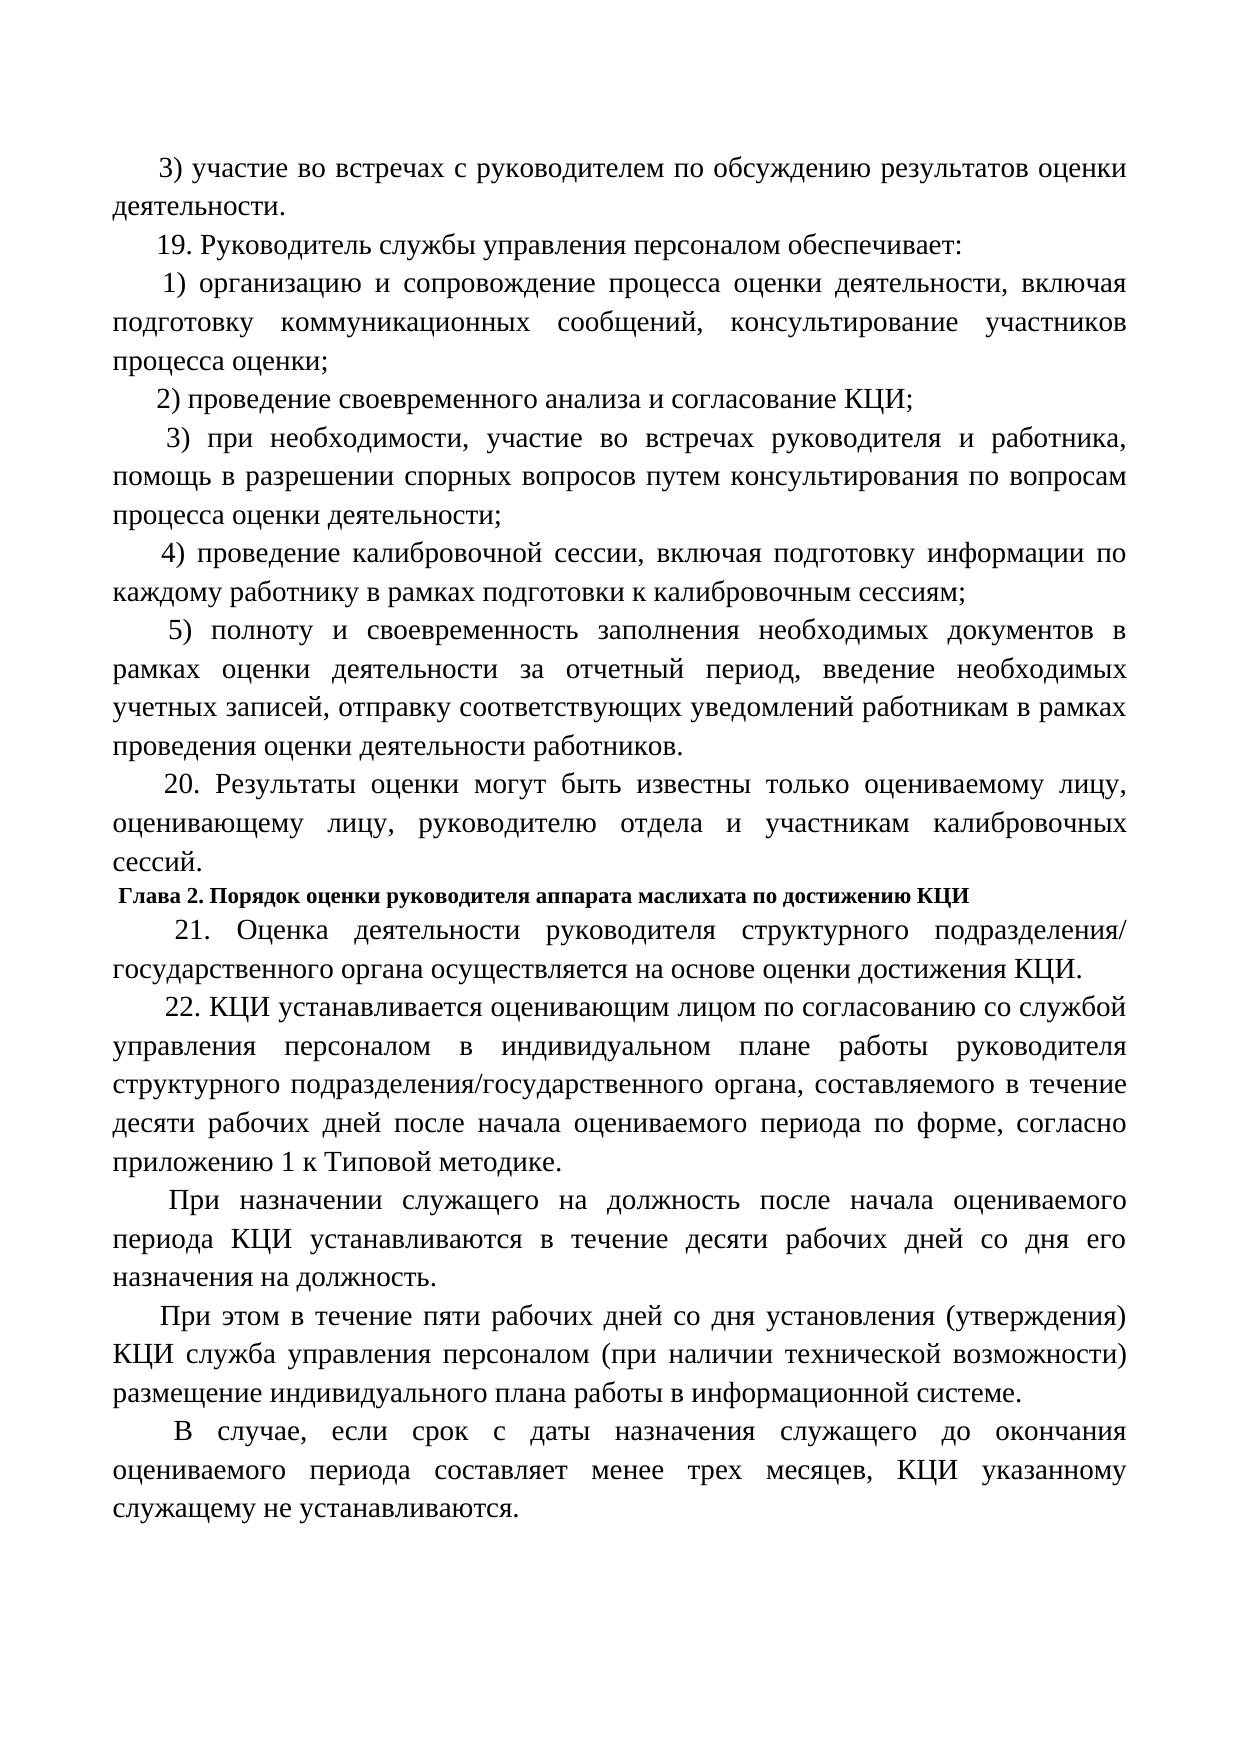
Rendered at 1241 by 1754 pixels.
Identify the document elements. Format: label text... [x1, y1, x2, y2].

text В случае, если срок с даты назначения служащего до окончания оцениваемого периода составляет менее трех месяцев, КЦИ указанному служащему не устанавливаются. [112, 1413, 1128, 1524]
text 20. Результаты оценки могут быть известны только оцениваемому лицу, оценивающему лицу, руководителю отдела и участникам калибровочных сессий. [112, 767, 1128, 877]
text При назначении служащего на должность после начала оцениваемого периода КЦИ устанавливаются в течение десяти рабочих дней со дня его назначения на должность. [112, 1182, 1128, 1293]
text 5) полноту и своевременность заполнения необходимых документов в рамках оценки деятельности за отчетный период, введение необходимых учетных записей, отправку соответствующих уведомлений работникам в рамках проведения оценки деятельности работников. [112, 612, 1128, 762]
text 4) проведение калибровочной сессии, включая подготовку информации по каждому работнику в рамках подготовки к калибровочным сессиям; [112, 535, 1128, 607]
text Глава 2. Порядок оценки руководителя аппарата маслихата по достижению КЦИ [112, 882, 1128, 909]
text 21. Оценка деятельности руководителя структурного подразделения/ государственного органа осуществляется на основе оценки достижения КЦИ. [112, 912, 1128, 984]
text 3) участие во встречах с руководителем по обсуждению результатов оценки деятельности. [112, 150, 1128, 222]
text 1) организацию и сопровождение процесса оценки деятельности, включая подготовку коммуникационных сообщений, консультирование участников процесса оценки; [112, 266, 1128, 376]
text 3) при необходимости, участие во встречах руководителя и работника, помощь в разрешении спорных вопросов путем консультирования по вопросам процесса оценки деятельности; [112, 420, 1128, 530]
text 2) проведение своевременного анализа и согласование КЦИ; [112, 381, 1128, 415]
text 19. Руководитель службы управления персоналом обеспечивает: [112, 227, 1128, 261]
text При этом в течение пяти рабочих дней со дня установления (утверждения) КЦИ служба управления персоналом (при наличии технической возможности) размещение индивидуального плана работы в информационной системе. [112, 1298, 1128, 1408]
text 22. КЦИ устанавливается оценивающим лицом по согласованию со службой управления персоналом в индивидуальном плане работы руководителя структурного подразделения/государственного органа, составляемого в течение десяти рабочих дней после начала оцениваемого периода по форме, согласно приложению 1 к Типовой методике. [112, 989, 1128, 1177]
